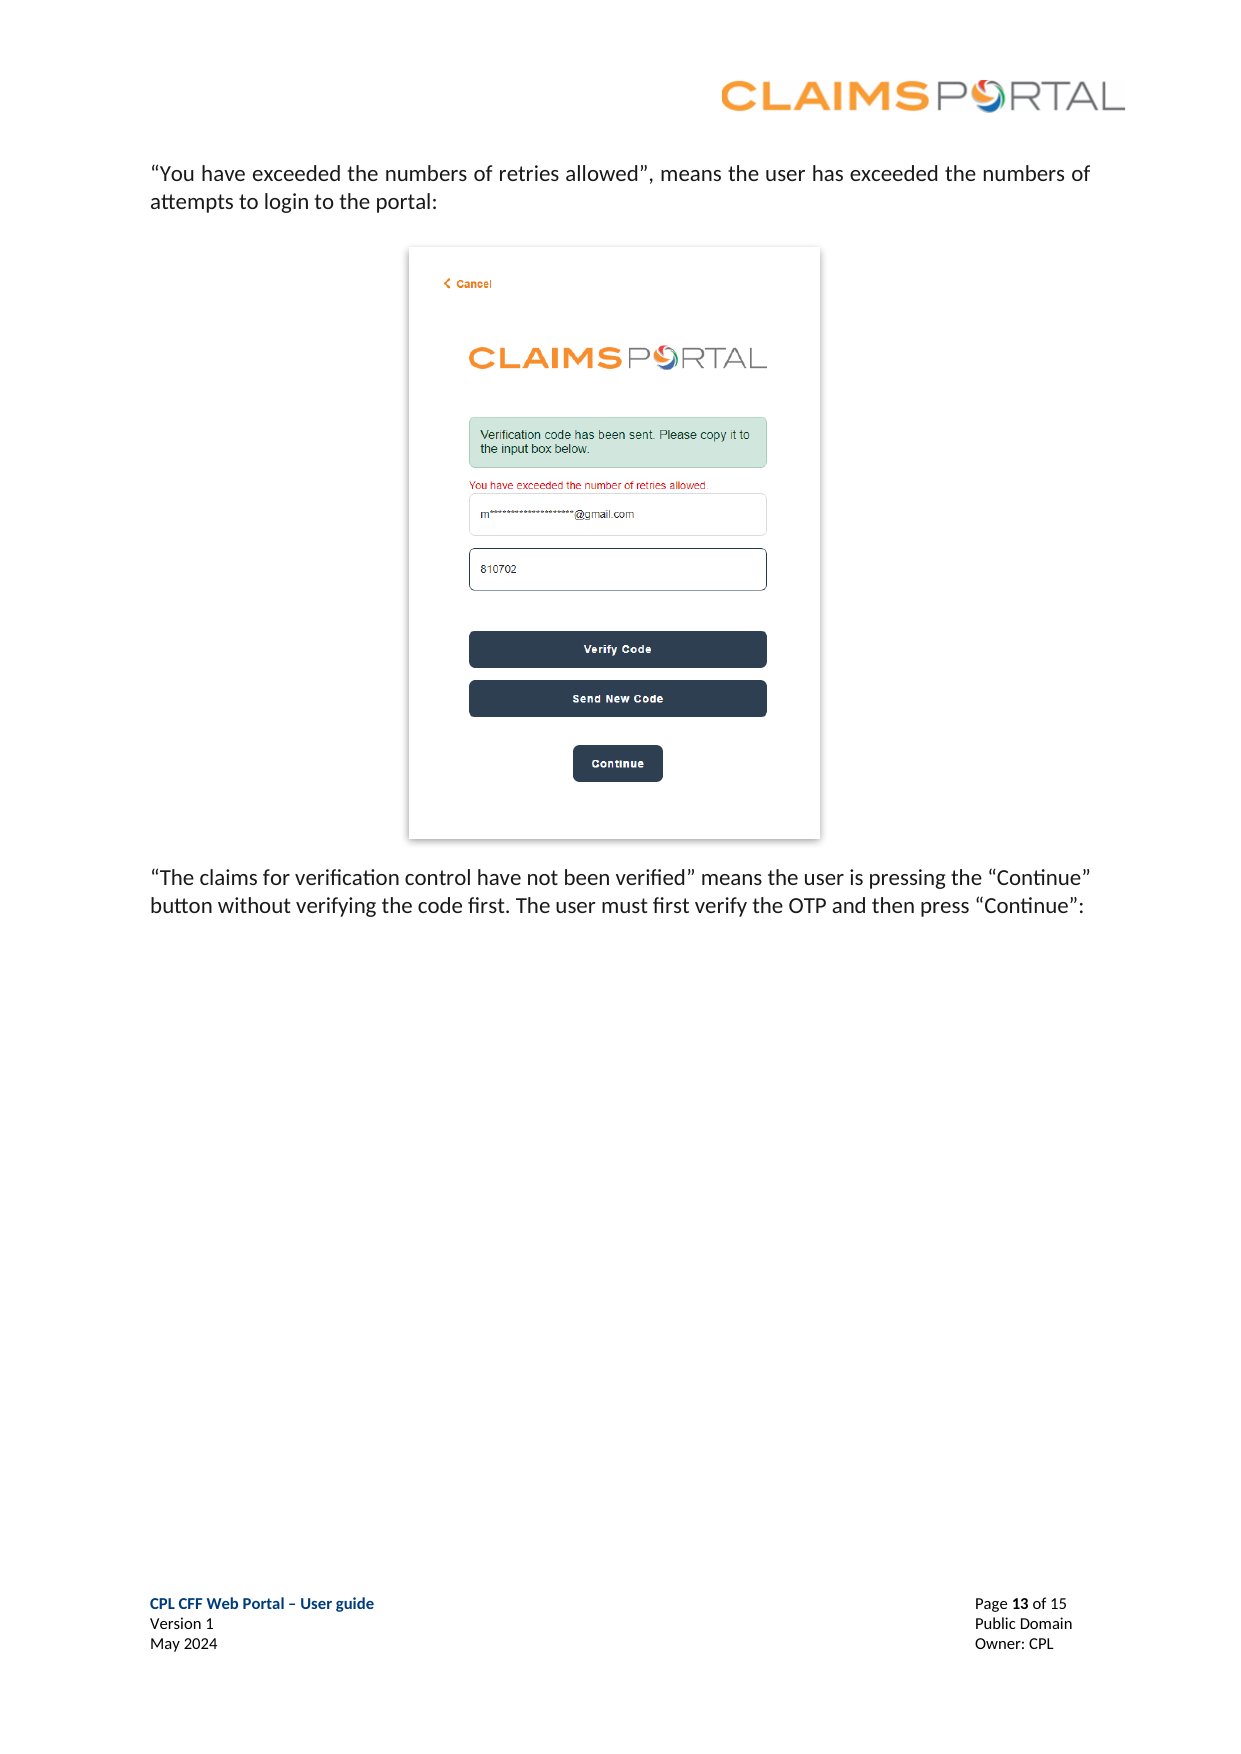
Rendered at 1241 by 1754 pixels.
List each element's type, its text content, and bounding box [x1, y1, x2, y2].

text “You have exceeded the numbers of retries allowed”, means the user has exceeded the numbers of attempts to login to the portal: [150, 159, 1093, 215]
text “The claims for verification control have not been verified” means the user is pressing the “Continue” button without verifying the code first. The user must first verify the OTP and then press “Continue”: [150, 863, 1093, 919]
picture [423, 262, 806, 824]
picture [721, 80, 1125, 113]
